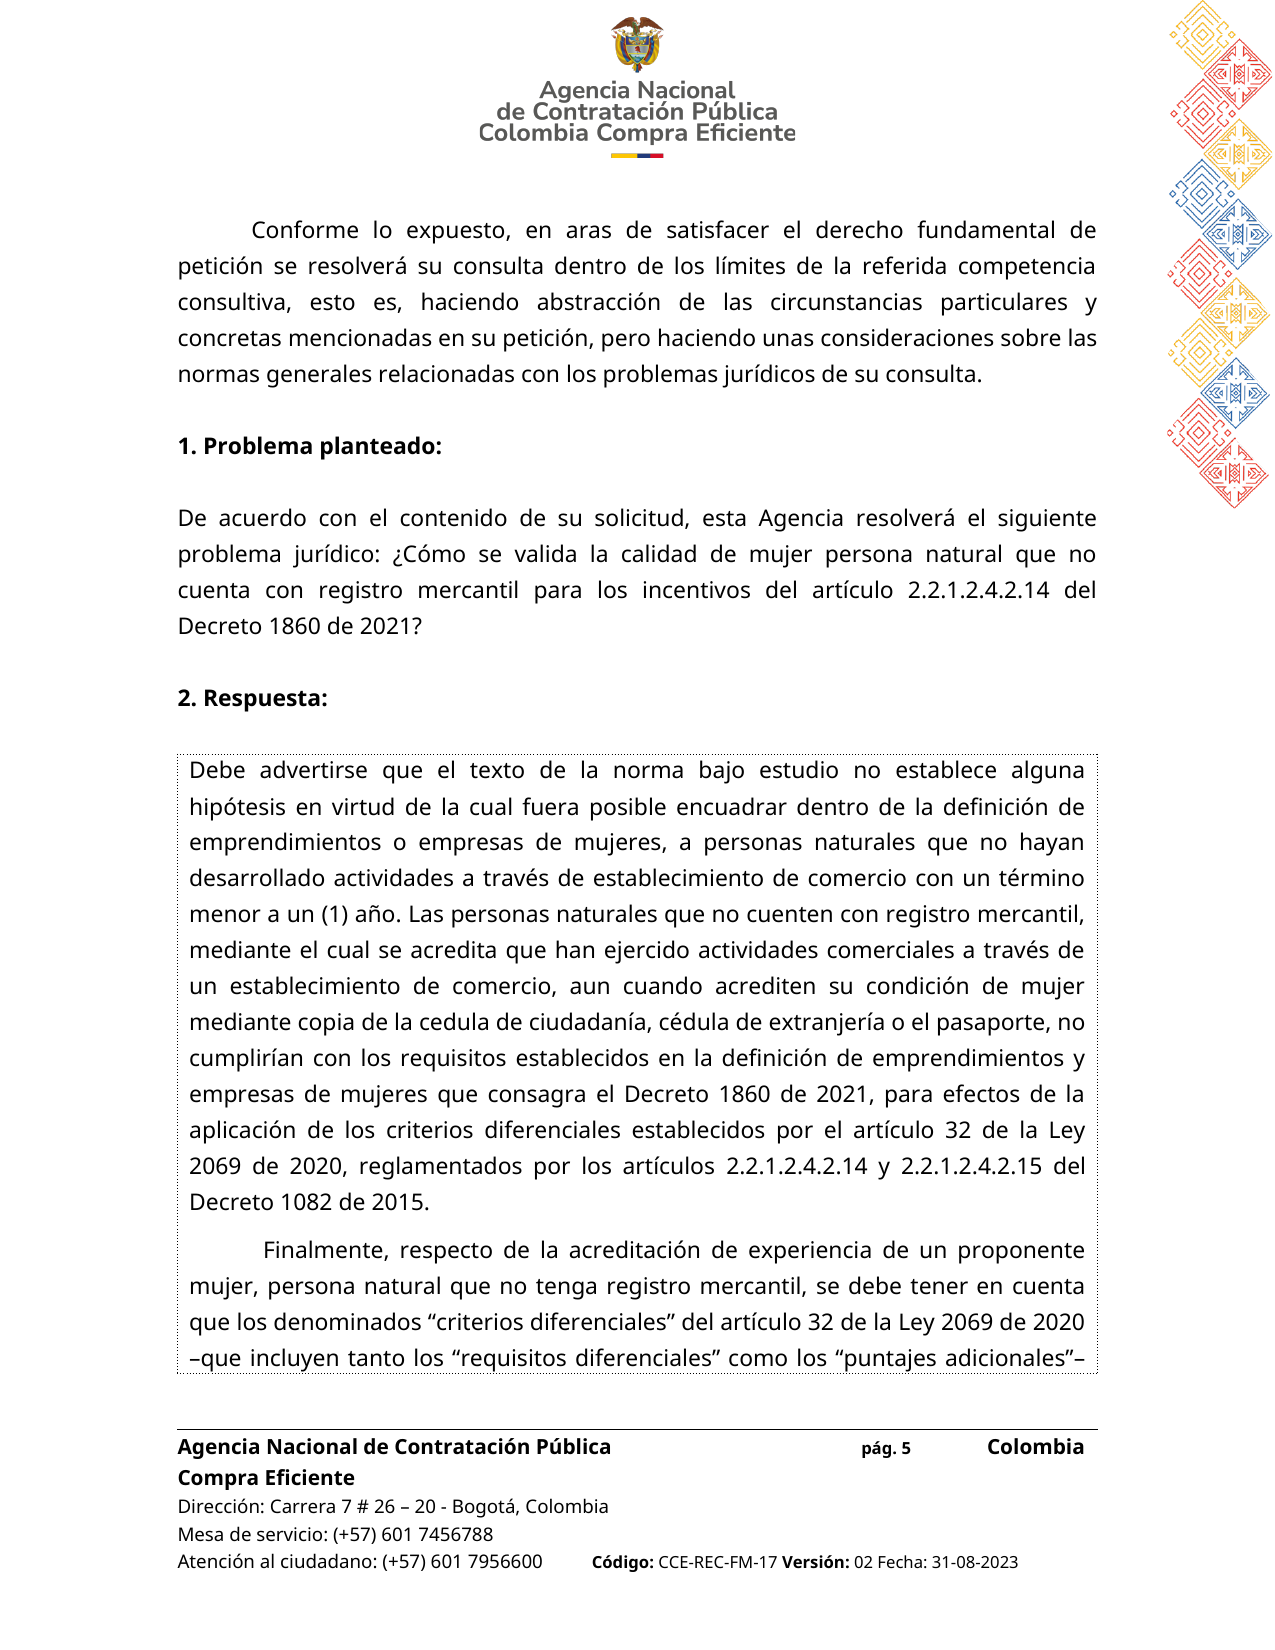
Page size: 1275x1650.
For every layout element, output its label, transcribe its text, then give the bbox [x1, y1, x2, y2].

text 2. Respuesta: [177, 682, 1098, 713]
picture [1165, 0, 1272, 506]
text Conforme lo expuesto, en aras de satisfacer el derecho fundamental de petición se resolverá su consulta dentro de los límites de la referida competencia consultiva, esto es, haciendo abstracción de las circunstancias particulares y concretas mencionadas en su petición, pero haciendo unas consideraciones sobre las normas generales relacionadas con los problemas jurídicos de su consulta. [177, 214, 1098, 389]
picture [479, 17, 796, 158]
text De acuerdo con el contenido de su solicitud, esta Agencia resolverá el siguiente problema jurídico: ¿Cómo se valida la calidad de mujer persona natural que no cuenta con registro mercantil para los incentivos del artículo 2.2.1.2.4.2.14 del Decreto 1860 de 2021? [177, 502, 1098, 641]
text 1. Problema planteado: [177, 430, 1098, 461]
